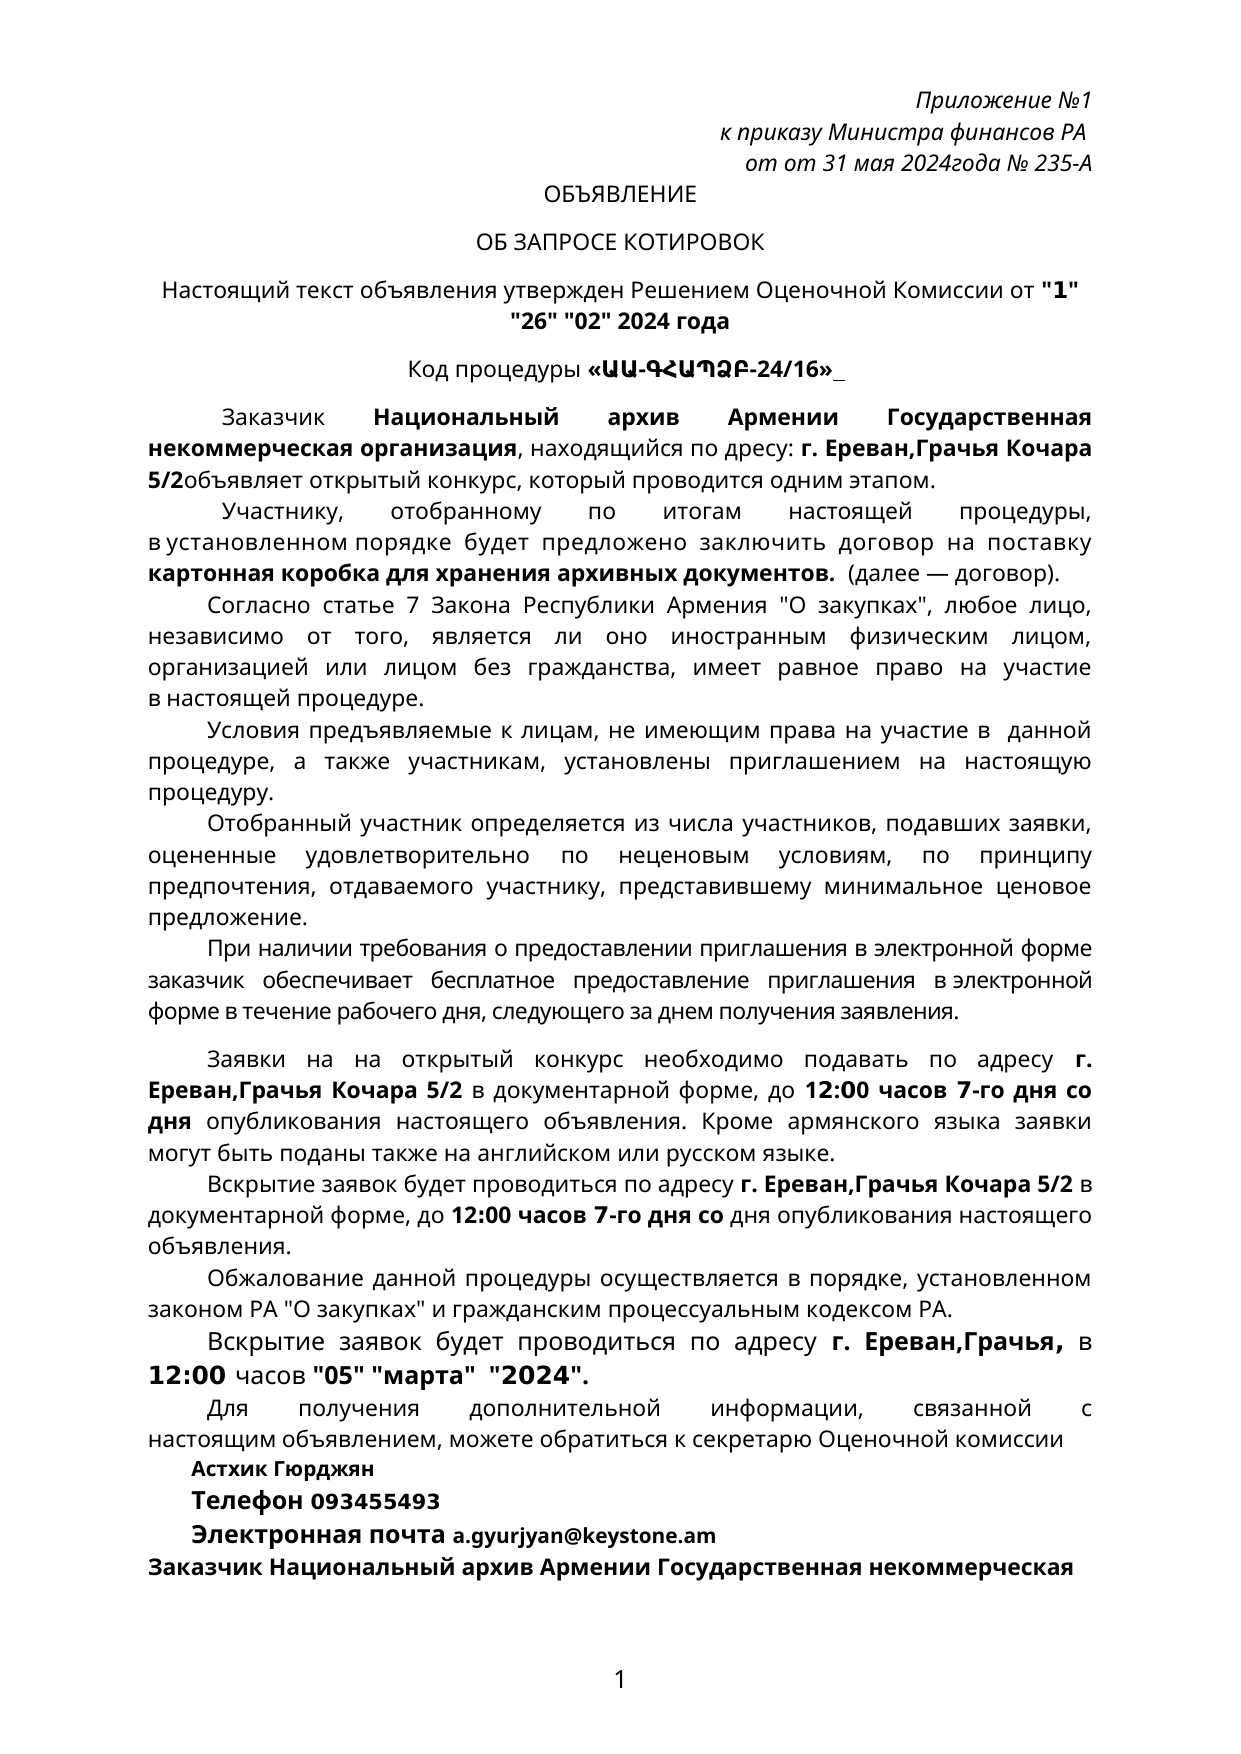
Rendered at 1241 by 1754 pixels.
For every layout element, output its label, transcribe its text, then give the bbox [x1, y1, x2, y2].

text ОБЪЯВЛЕНИЕ [148, 178, 1092, 209]
text Электронная почта a.gyurjyan@keystone.am [148, 1517, 1092, 1551]
text Согласно статье 7 Закона Республики Армения "О закупках", любое лицо, независимо от того, является ли оно иностранным физическим лицом, организацией или лицом без гражданства, имеет равное право на участие в настоящей процедуре. [148, 588, 1092, 713]
text Условия предъявляемые к лицам, не имеющим права на участие в данной процедуре, а также участникам, установлены приглашением на настоящую процедуру. [148, 713, 1092, 807]
text Настоящий текст объявления утвержден Решением Оценочной Комиссии от "1" "26" "02" 2024 года [148, 274, 1092, 336]
text Отобранный участник определяется из числа участников, подавших заявки, оцененные удовлетворительно по неценовым условиям, по принципу предпочтения, отдаваемого участнику, представившему минимальное ценовое предложение. [148, 807, 1092, 932]
text При наличии требования о предоставлении приглашения в электронной форме заказчик обеспечивает бесплатное предоставление приглашения в электронной форме в течение рабочего дня, следующего за днем получения заявления. [148, 932, 1092, 1026]
text Вскрытие заявок будет проводиться по адресу г. Ереван,Грачья Кочара 5/2 в документарной форме, до 12։00 часов 7-го дня со дня опубликования настоящего объявления. [148, 1168, 1092, 1261]
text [148, 1551, 1092, 1582]
text Обжалование данной процедуры осуществляется в порядке, установленном законом РА "О закупках" и гражданским процессуальным кодексом РА. [148, 1261, 1092, 1324]
text Вскрытие заявок будет проводиться по адресу г. Ереван,Грачья, в 12։00 часов "05" "марта" "2024". [148, 1324, 1092, 1392]
text Заказчик Национальный архив Армении Государственная некоммерческая организация, находящийся по дресу: г. Ереван,Грачья Кочара 5/2объявляет открытый конкурс, который проводится одним этапом. [148, 401, 1092, 495]
text Приложение №1 [148, 84, 1092, 116]
text Код процедуры «ԱԱ-ԳՀԱՊՁԲ-24/16» [148, 353, 1092, 384]
text Для получения дополнительной информации, связанной с настоящим объявлением, можете обратиться к секретарю Оценочной комиссии [148, 1392, 1092, 1454]
text Заявки на на открытый конкурс необходимо подавать по адресу г. Ереван,Грачья Кочара 5/2 в документарной форме, до 12:00 часов 7-го дня со дня опубликования настоящего объявления. Кроме армянского языка заявки могут быть поданы также на английском или русском языке. [148, 1043, 1092, 1168]
text Телефон 093455493 [148, 1483, 1092, 1517]
text к приказу Министра финансов РА от от 31 мая 2024года № 235-A [148, 116, 1092, 178]
text Участнику, отобранному по итогам настоящей процедуры, в установленном порядке будет предложено заключить договор на поставку картонная коробка для хранения архивных документов. (далее — договор). [148, 495, 1092, 588]
text ОБ ЗАПРОСЕ КОТИРОВОК [148, 226, 1092, 257]
text Астхик Гюрджян [148, 1454, 1092, 1483]
